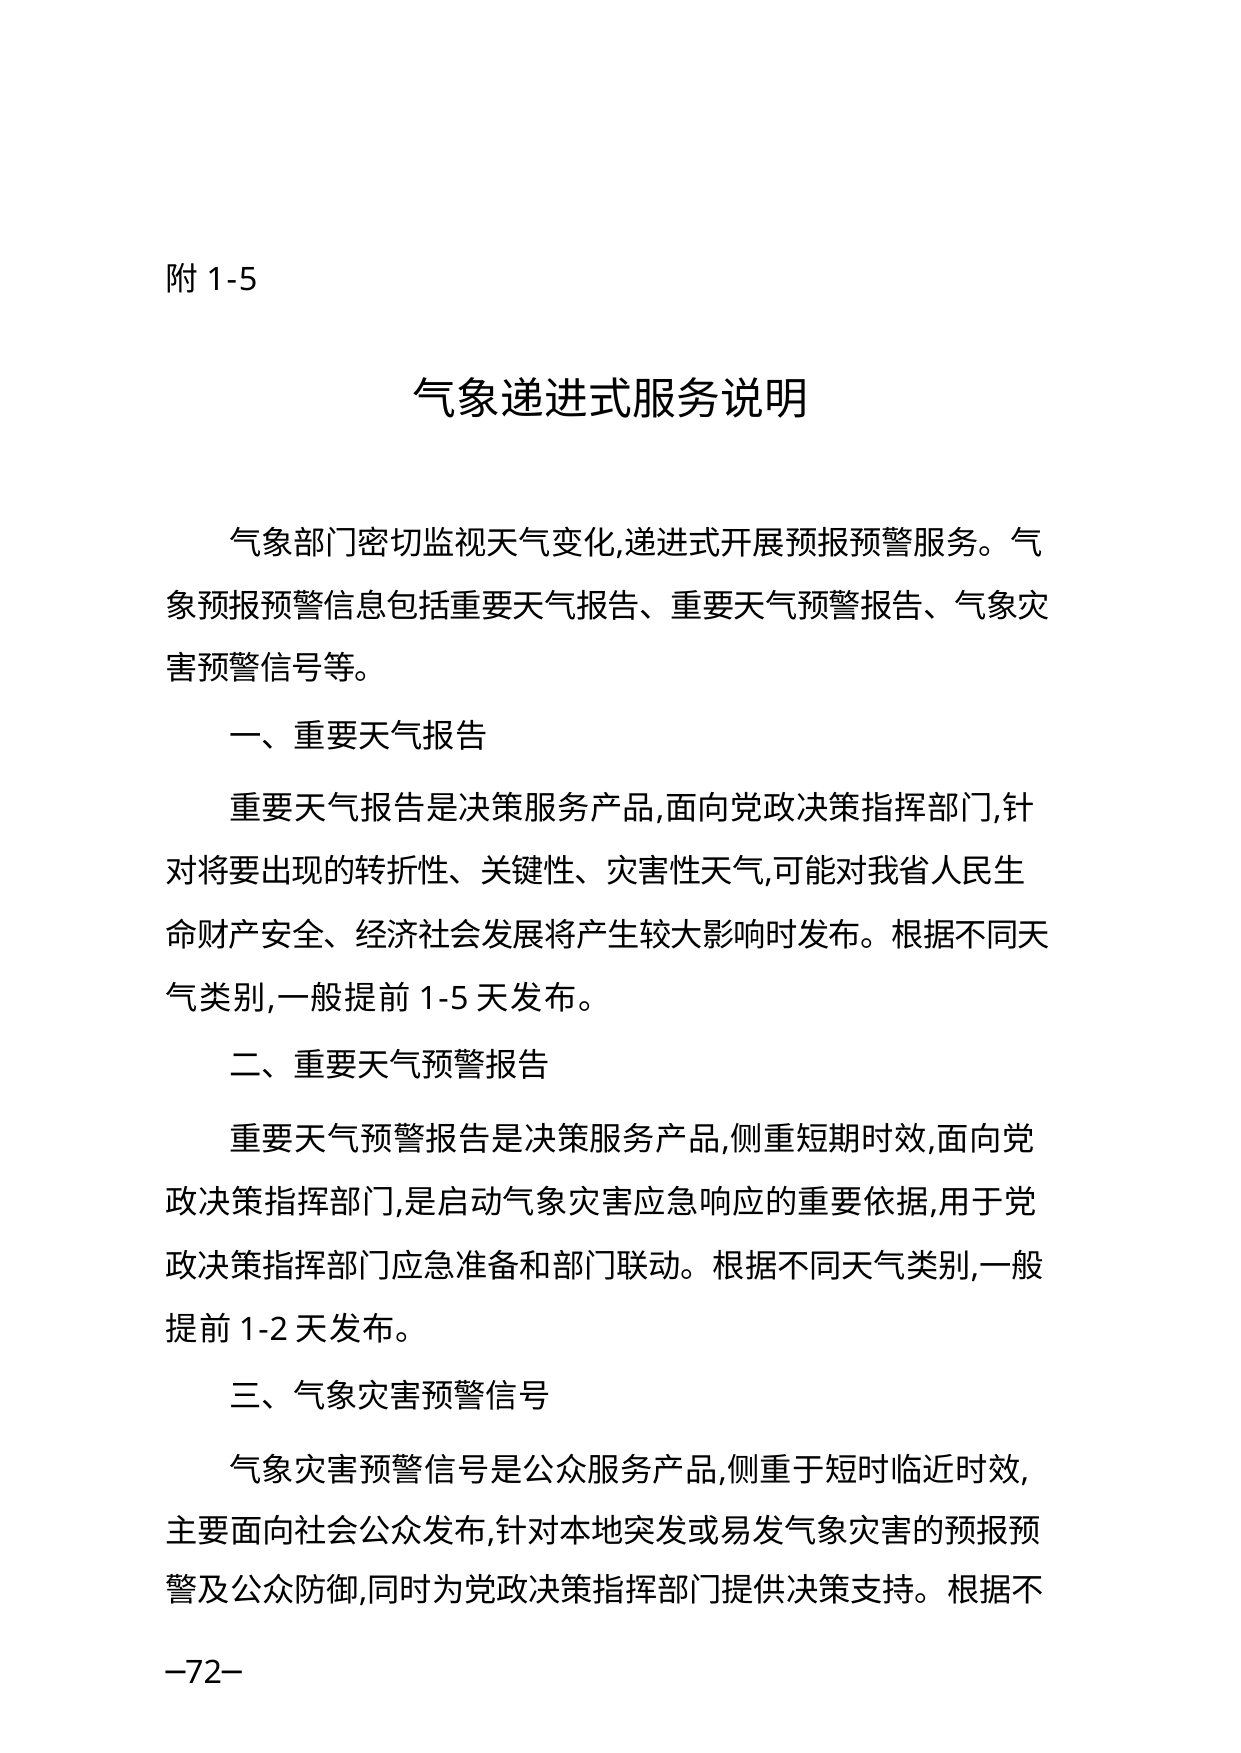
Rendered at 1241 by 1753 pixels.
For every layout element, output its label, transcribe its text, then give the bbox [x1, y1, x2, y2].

text 附1-5 [166, 256, 1054, 299]
text 二、重要天气预警报告 [166, 1042, 1054, 1085]
text 三、气象灾害预警信号 [166, 1373, 1054, 1416]
text ─72─ [166, 1655, 1054, 1690]
text 重要天气报告是决策服务产品,面向党政决策指挥部门,针 对将要出现的转折性、关键性、灾害性天气,可能对我省人民生 命财产安全、经济社会发展将产生较大影响时发布。根据不同天 气类别,一般提前1-5天发布。 [166, 782, 1052, 1019]
text 气象部门密切监视天气变化,递进式开展预报预警服务。气 象预报预警信息包括重要天气报告、重要天气预警报告、气象灾 害预警信号等。 [166, 517, 1052, 689]
text 重要天气预警报告是决策服务产品,侧重短期时效,面向党 政决策指挥部门,是启动气象灾害应急响应的重要依据,用于党 政决策指挥部门应急准备和部门联动。根据不同天气类别,一般 提前1-2天发布。 [166, 1113, 1053, 1350]
text 警及公众防御,同时为党政决策指挥部门提供决策支持。根据不 [166, 1567, 1054, 1610]
text 气象灾害预警信号是公众服务产品,侧重于短时临近时效, 主要面向社会公众发布,针对本地突发或易发气象灾害的预报预 [166, 1444, 1051, 1552]
text 气象递进式服务说明 [166, 368, 1054, 426]
text 一、重要天气报告 [166, 713, 1054, 756]
